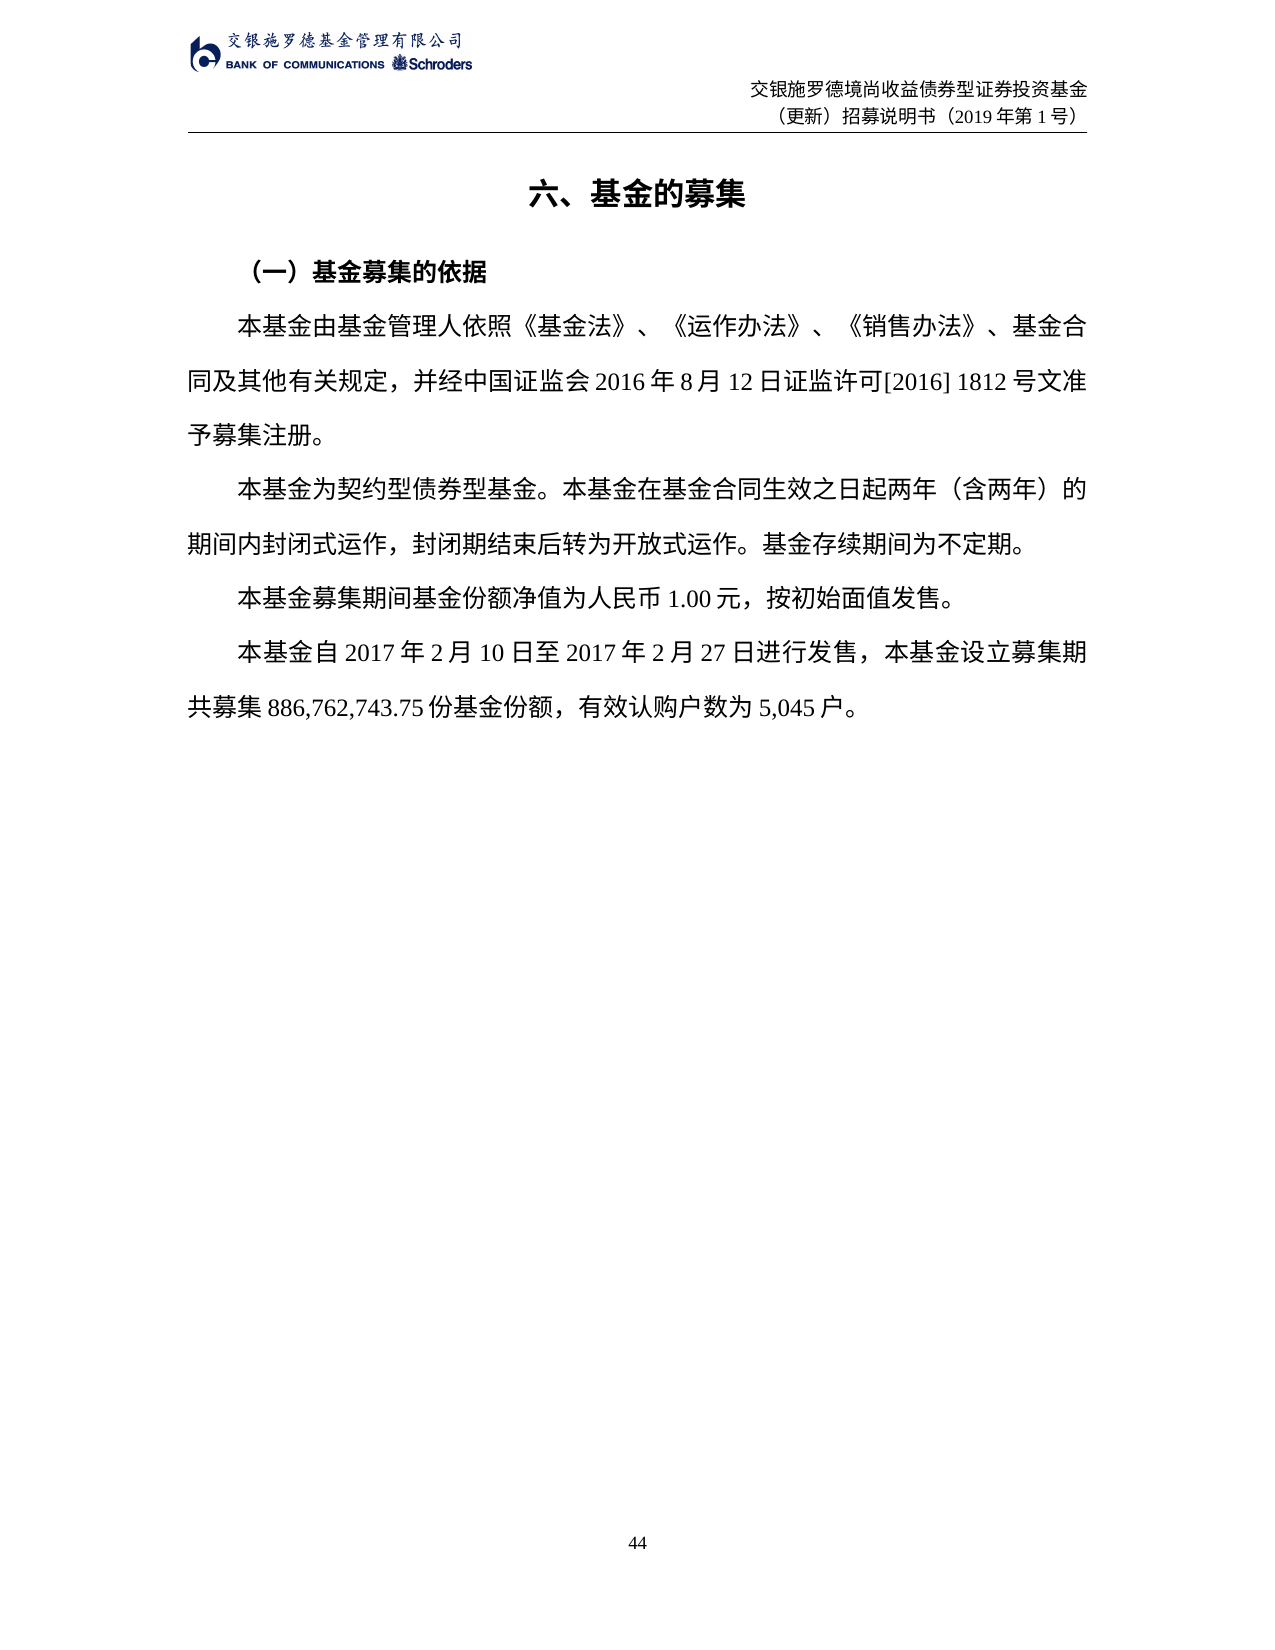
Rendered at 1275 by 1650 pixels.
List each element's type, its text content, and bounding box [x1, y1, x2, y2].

text （一）基金募集的依据 [187, 252, 1087, 288]
text 本基金由基金管理人依照《基金法》、《运作办法》、《销售办法》、基金合同及其他有关规定，并经中国证监会2016年8月12日证监许可[2016] 1812号文准予募集注册。 [187, 307, 1087, 452]
text 本基金为契约型债券型基金。本基金在基金合同生效之日起两年（含两年）的期间内封闭式运作，封闭期结束后转为开放式运作。基金存续期间为不定期。 [187, 470, 1087, 560]
text 本基金募集期间基金份额净值为人民币1.00元，按初始面值发售。 [187, 578, 1087, 615]
picture [190, 32, 472, 72]
text 六、基金的募集 [187, 169, 1087, 215]
text 本基金自2017年2月10日至2017年2月27日进行发售，本基金设立募集期共募集886,762,743.75份基金份额，有效认购户数为5,045户。 [187, 633, 1087, 723]
